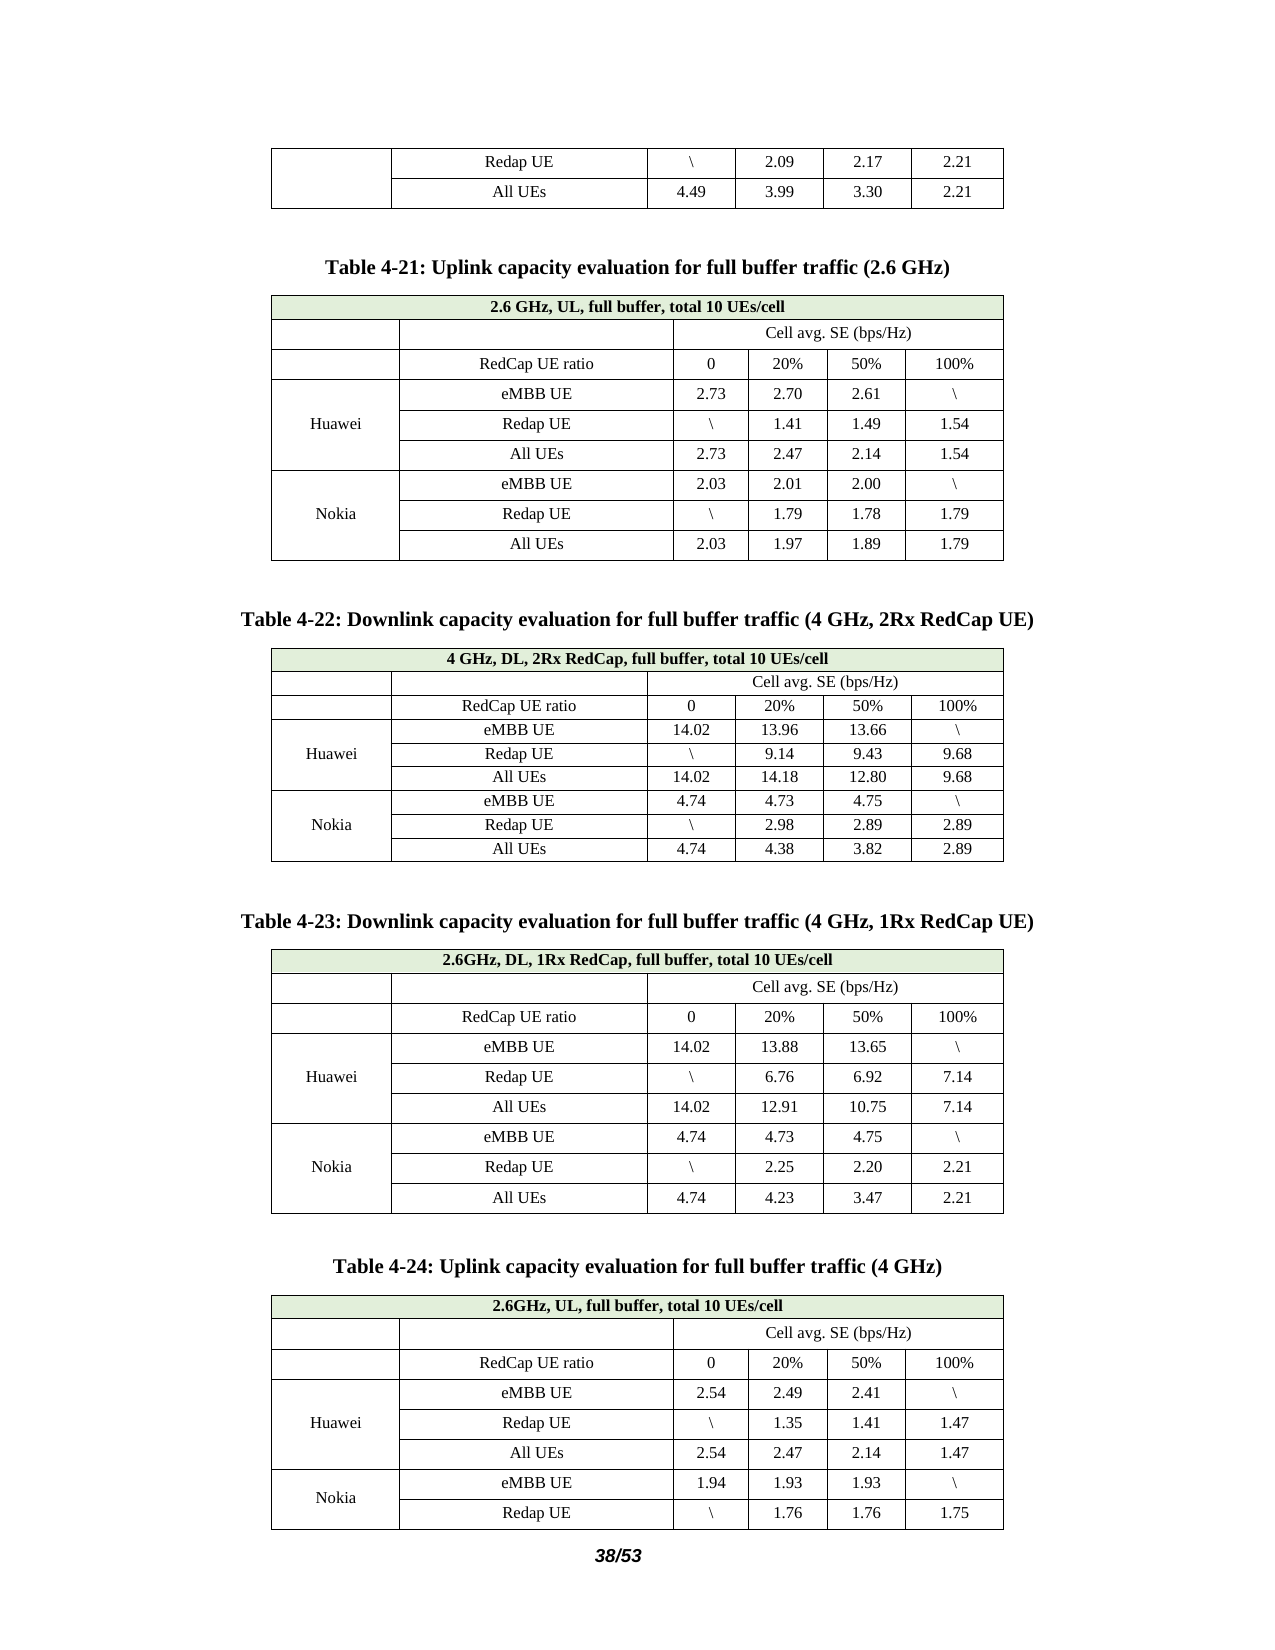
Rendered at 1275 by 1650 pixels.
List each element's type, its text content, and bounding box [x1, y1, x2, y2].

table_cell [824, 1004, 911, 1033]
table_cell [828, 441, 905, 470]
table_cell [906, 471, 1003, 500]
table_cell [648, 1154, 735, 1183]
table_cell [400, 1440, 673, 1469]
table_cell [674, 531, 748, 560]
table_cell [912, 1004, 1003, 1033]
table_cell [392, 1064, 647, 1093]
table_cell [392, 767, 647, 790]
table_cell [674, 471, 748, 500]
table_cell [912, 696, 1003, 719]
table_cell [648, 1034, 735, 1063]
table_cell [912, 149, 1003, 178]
text Table 4-21: Uplink capacity evaluation for full buffer traffic (2.6 GHz) [118, 255, 1157, 279]
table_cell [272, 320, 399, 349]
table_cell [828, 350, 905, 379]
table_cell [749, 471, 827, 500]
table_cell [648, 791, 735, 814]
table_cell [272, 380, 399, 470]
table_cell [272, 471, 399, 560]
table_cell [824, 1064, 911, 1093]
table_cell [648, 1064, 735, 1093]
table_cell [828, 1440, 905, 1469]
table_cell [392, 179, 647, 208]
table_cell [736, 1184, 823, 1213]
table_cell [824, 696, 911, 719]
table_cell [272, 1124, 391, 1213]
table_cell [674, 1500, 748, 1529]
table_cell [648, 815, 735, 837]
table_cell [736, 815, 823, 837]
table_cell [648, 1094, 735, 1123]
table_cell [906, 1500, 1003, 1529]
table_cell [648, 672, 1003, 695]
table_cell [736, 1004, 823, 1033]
text Table 4-22: Downlink capacity evaluation for full buffer traffic (4 GHz, 2Rx RedCap UE) [118, 607, 1157, 631]
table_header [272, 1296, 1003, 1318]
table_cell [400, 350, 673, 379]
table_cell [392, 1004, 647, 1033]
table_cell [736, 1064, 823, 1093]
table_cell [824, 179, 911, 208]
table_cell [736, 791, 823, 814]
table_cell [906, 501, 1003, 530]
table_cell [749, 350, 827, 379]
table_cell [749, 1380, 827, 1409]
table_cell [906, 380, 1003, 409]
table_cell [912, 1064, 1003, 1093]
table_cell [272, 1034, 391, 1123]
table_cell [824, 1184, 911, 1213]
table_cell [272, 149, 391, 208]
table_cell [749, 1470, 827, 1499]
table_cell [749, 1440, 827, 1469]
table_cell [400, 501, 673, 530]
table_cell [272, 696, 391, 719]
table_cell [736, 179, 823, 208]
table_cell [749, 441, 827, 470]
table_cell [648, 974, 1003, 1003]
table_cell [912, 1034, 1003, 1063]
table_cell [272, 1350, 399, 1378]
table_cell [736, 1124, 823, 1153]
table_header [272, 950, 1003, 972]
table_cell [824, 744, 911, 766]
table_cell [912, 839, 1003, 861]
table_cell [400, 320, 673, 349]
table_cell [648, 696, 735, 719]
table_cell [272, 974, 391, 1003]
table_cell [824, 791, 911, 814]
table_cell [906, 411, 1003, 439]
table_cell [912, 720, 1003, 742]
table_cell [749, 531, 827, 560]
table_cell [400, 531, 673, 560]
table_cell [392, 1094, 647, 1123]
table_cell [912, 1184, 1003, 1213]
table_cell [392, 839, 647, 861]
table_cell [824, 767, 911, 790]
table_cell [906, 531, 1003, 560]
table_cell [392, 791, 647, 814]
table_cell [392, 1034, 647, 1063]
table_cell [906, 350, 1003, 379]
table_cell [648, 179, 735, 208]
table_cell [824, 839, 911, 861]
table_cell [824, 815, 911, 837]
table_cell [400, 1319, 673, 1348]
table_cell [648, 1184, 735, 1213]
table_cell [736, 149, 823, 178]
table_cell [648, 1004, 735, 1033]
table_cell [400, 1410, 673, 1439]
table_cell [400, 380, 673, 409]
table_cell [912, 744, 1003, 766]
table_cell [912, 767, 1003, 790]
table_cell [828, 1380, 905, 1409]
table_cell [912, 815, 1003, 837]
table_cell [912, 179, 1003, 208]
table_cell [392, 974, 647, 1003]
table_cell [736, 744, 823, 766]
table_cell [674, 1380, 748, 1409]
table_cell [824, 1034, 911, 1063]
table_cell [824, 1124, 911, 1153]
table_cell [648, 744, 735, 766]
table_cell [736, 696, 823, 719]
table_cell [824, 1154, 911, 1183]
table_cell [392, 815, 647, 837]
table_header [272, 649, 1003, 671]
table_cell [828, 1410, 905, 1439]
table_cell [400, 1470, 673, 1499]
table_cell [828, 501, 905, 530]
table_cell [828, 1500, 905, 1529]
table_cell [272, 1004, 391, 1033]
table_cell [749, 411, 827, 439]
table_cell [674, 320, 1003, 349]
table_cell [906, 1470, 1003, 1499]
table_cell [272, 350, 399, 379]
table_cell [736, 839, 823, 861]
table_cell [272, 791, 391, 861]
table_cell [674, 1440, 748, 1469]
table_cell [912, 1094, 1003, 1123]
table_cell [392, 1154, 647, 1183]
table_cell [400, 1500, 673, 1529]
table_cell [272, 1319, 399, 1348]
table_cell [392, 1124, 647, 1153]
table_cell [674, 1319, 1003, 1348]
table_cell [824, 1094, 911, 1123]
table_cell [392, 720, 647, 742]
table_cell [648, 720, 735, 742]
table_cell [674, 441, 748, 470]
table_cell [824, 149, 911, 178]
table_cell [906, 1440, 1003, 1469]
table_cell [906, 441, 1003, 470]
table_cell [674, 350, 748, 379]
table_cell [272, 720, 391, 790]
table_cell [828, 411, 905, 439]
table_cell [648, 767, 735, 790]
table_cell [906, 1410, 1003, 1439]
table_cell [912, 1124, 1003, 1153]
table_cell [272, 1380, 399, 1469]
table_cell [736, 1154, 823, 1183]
text Table 4-24: Uplink capacity evaluation for full buffer traffic (4 GHz) [118, 1254, 1157, 1278]
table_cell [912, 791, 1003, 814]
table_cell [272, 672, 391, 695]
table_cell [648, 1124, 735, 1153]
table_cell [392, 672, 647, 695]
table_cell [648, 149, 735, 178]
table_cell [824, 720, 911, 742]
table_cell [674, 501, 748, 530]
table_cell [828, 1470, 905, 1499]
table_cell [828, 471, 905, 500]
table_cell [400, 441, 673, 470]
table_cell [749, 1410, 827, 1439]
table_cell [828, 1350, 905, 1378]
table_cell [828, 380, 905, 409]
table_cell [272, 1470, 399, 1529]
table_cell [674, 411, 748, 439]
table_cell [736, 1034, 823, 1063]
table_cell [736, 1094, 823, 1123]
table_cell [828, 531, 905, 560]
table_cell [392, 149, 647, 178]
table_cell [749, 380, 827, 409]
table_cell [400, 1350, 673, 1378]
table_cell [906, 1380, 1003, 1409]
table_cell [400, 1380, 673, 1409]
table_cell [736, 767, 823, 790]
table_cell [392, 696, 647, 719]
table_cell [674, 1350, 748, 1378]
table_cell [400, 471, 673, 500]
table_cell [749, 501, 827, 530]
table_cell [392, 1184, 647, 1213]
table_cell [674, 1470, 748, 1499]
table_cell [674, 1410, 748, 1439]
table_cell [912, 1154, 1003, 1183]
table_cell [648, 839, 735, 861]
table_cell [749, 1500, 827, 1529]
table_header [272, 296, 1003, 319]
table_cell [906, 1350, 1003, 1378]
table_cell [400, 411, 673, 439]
text Table 4-23: Downlink capacity evaluation for full buffer traffic (4 GHz, 1Rx RedCap UE) [118, 909, 1157, 933]
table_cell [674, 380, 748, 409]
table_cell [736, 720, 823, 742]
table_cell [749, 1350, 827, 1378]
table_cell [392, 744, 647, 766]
